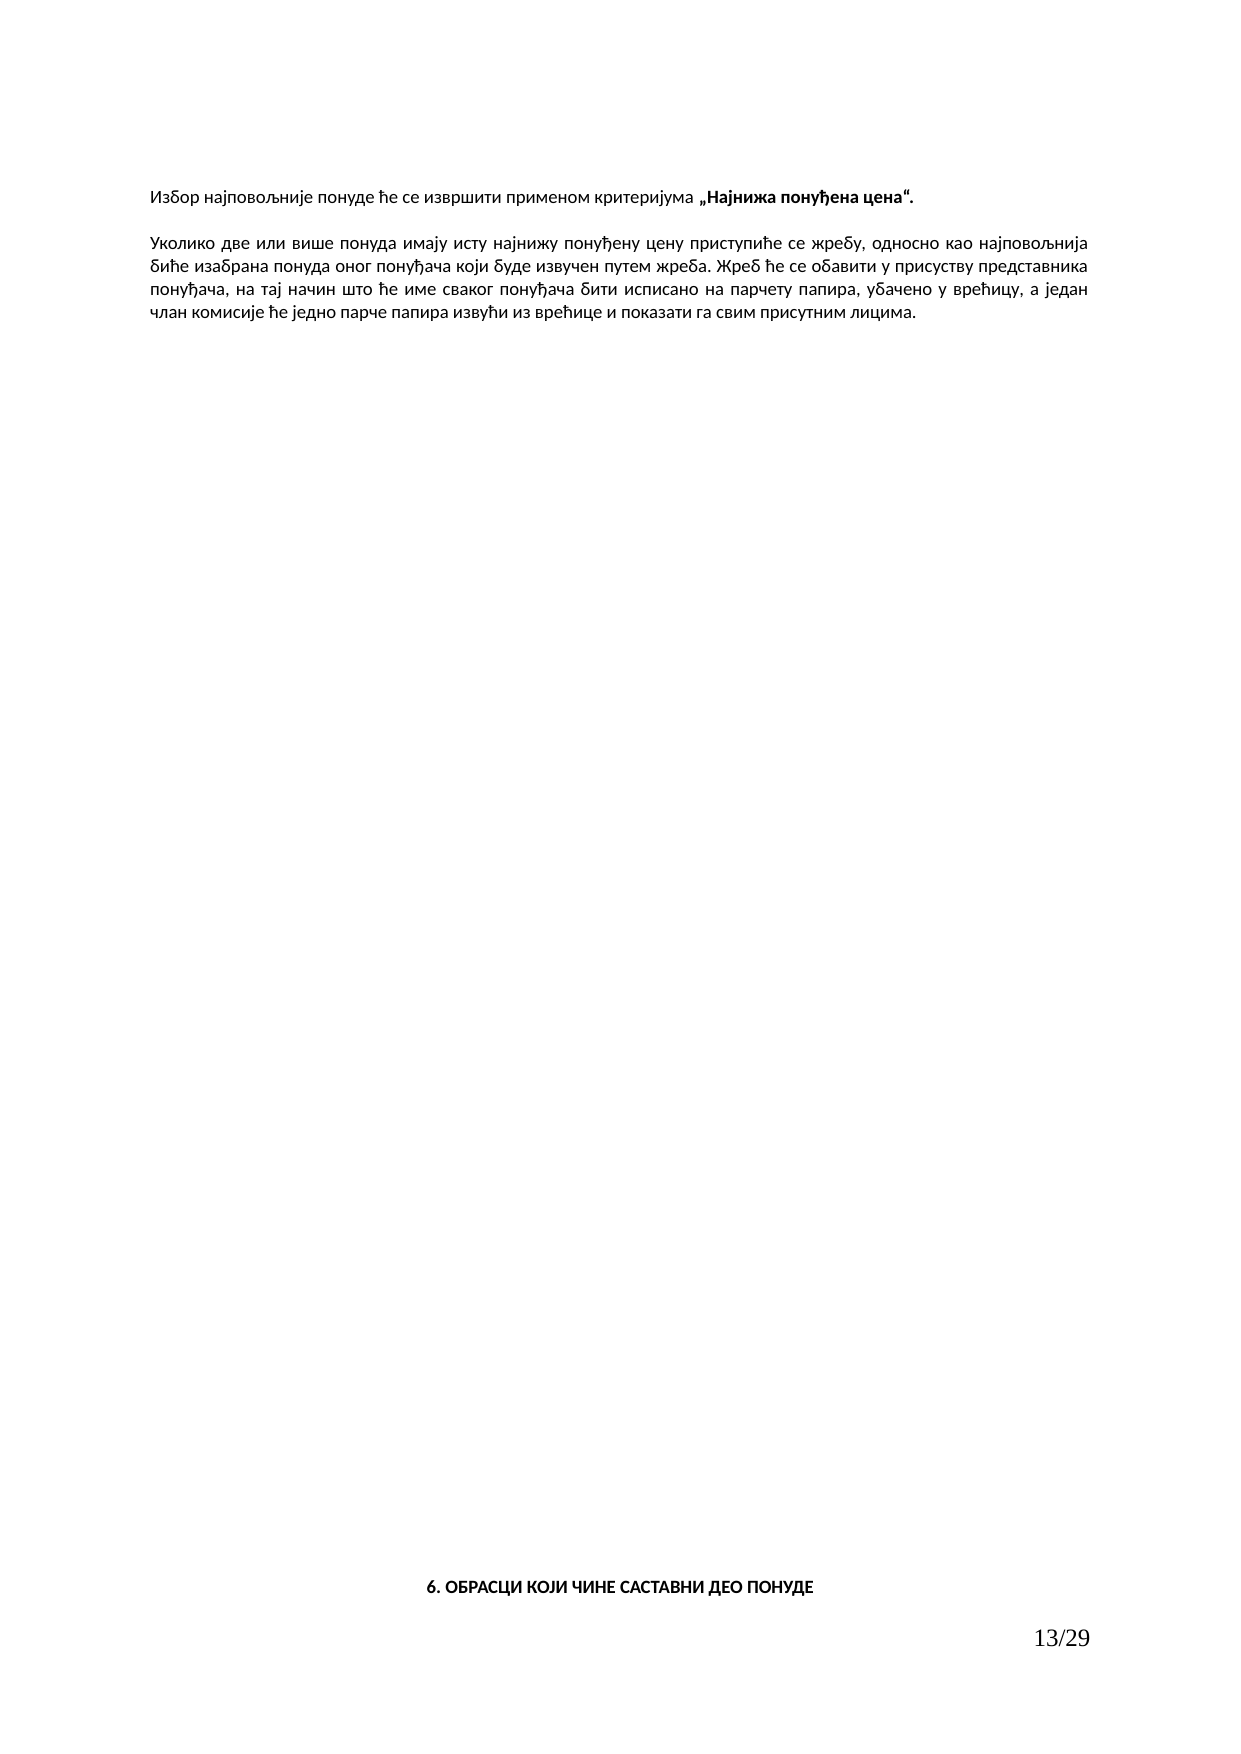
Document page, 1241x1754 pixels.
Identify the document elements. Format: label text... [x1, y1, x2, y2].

text Уколико две или више понуда имају исту најнижу понуђену цену приступиће се жребу, односно као најповољнија биће изабрана понуда оног понуђача који буде извучен путем жреба. Жреб ће се обавити у присуству представника понуђача, на тај начин што ће име сваког понуђача бити исписано на парчету папира, убачено у врећицу, а један члан комисије ће једно парче папира извући из врећице и показати га свим присутним лицима. [150, 231, 1090, 323]
text 6. ОБРАСЦИ КОЈИ ЧИНЕ САСТАВНИ ДЕО ПОНУДЕ [150, 1575, 1090, 1598]
text Избор најповољније понуде ће се извршити применом критеријума „Најнижа понуђена цена“. [150, 185, 1090, 208]
